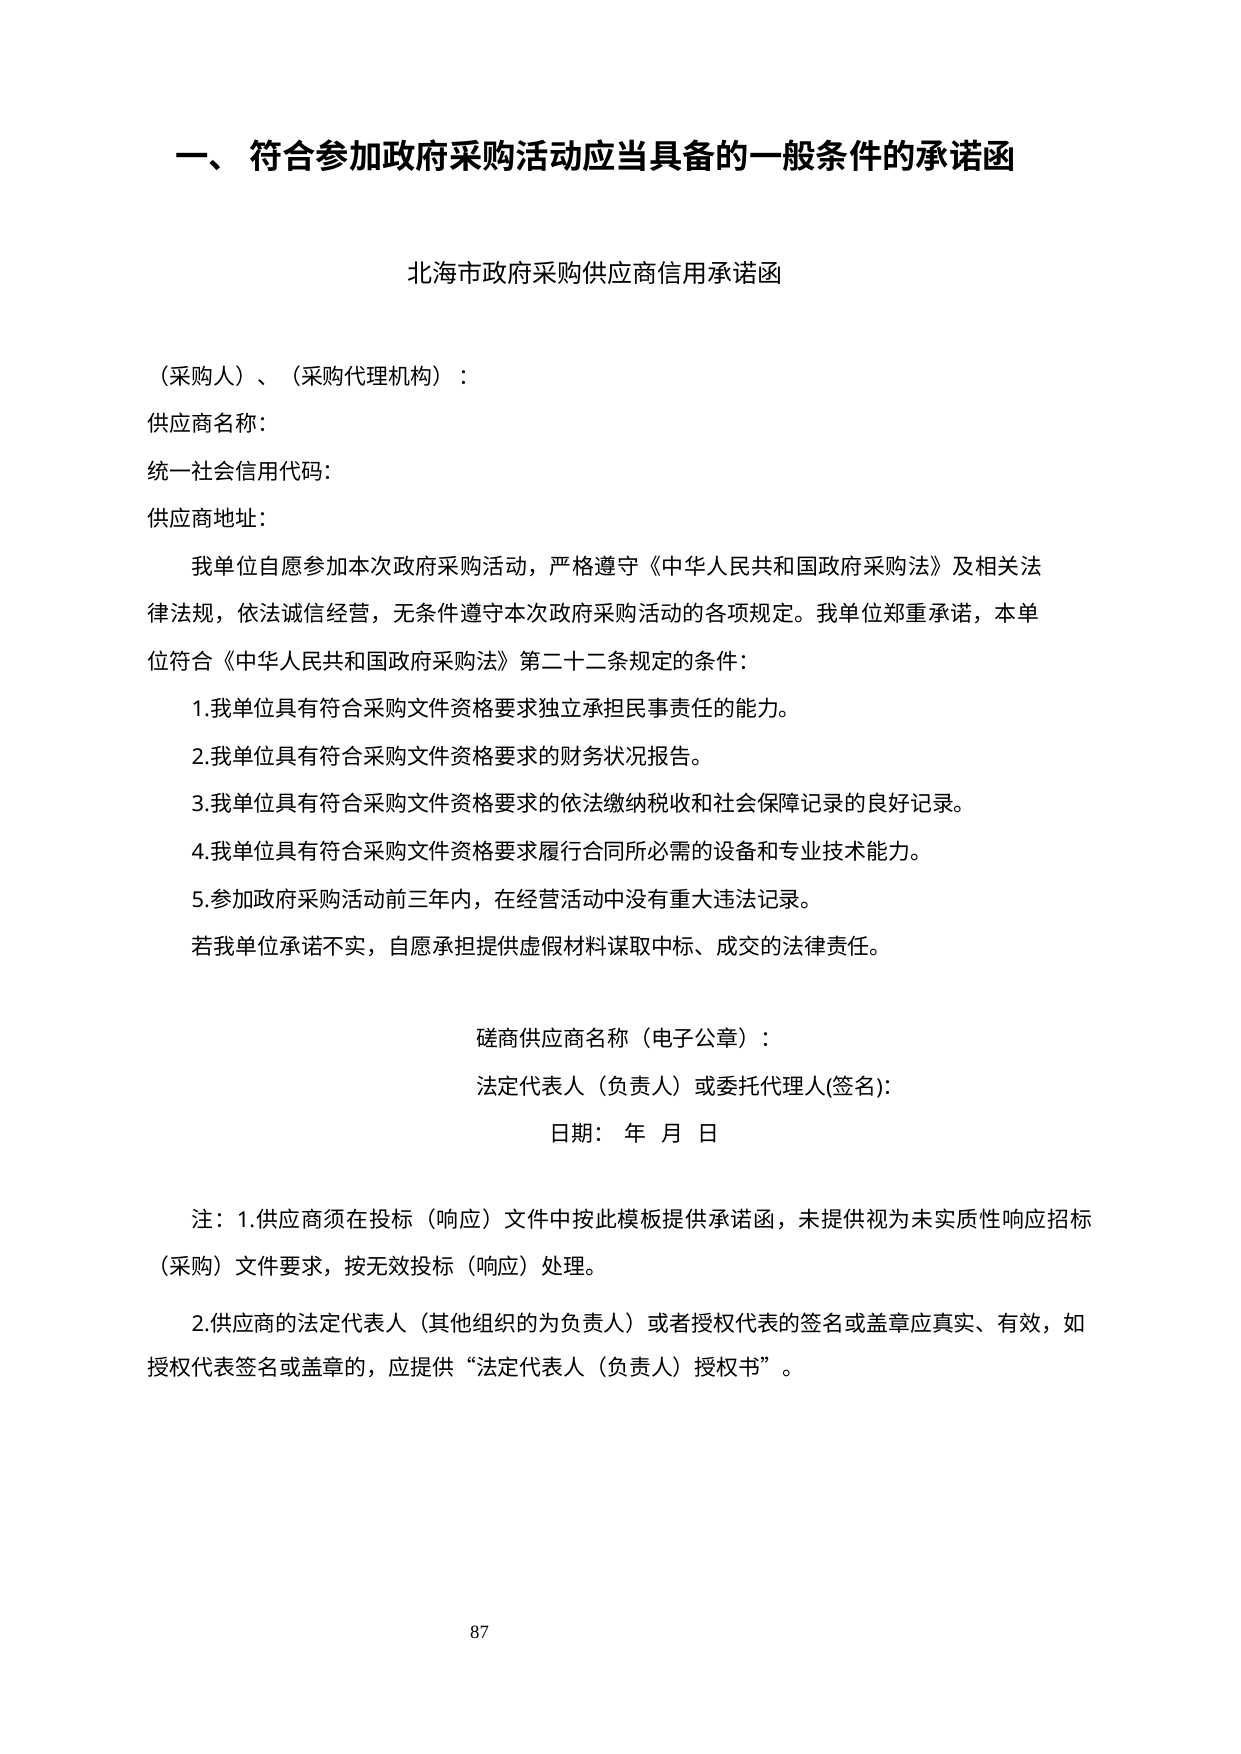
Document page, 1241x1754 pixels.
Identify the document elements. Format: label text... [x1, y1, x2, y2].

text 供应商地址： [148, 501, 1042, 533]
text 日期： 年 月 日 [148, 1116, 1092, 1148]
text 1.我单位具有符合采购文件资格要求独立承担民事责任的能力。 [148, 691, 1042, 723]
text 统一社会信用代码： [148, 454, 1042, 485]
text 2.供应商的法定代表人（其他组织的为负责人）或者授权代表的签名或盖章应真实、有效，如授权代表签名或盖章的，应提供“法定代表人（负责人）授权书”。 [148, 1297, 1092, 1384]
text 4.我单位具有符合采购文件资格要求履行合同所必需的设备和专业技术能力。 [148, 834, 1042, 866]
text 注：1.供应商须在投标（响应）文件中按此模板提供承诺函，未提供视为未实质性响应招标（采购）文件要求，按无效投标（响应）处理。 [148, 1202, 1092, 1281]
text 我单位自愿参加本次政府采购活动，严格遵守《中华人民共和国政府采购法》及相关法律法规，依法诚信经营，无条件遵守本次政府采购活动的各项规定。我单位郑重承诺，本单位符合《中华人民共和国政府采购法》第二十二条规定的条件： [148, 549, 1042, 675]
text 北海市政府采购供应商信用承诺函 [148, 253, 1042, 289]
text 磋商供应商名称（电子公章）： [148, 1021, 1092, 1053]
text 3.我单位具有符合采购文件资格要求的依法缴纳税收和社会保障记录的良好记录。 [148, 786, 1042, 818]
text 5.参加政府采购活动前三年内，在经营活动中没有重大违法记录。 [148, 882, 1042, 913]
text 若我单位承诺不实，自愿承担提供虚假材料谋取中标、成交的法律责任。 [148, 929, 1042, 961]
text （采购人）、（采购代理机构） ： [148, 359, 1042, 390]
text 供应商名称： [148, 406, 1042, 438]
text 法定代表人（负责人）或委托代理人(签名)： [148, 1069, 1092, 1101]
text 2.我单位具有符合采购文件资格要求的财务状况报告。 [148, 739, 1042, 771]
text 一、 符合参加政府采购活动应当具备的一般条件的承诺函 [148, 130, 1042, 178]
